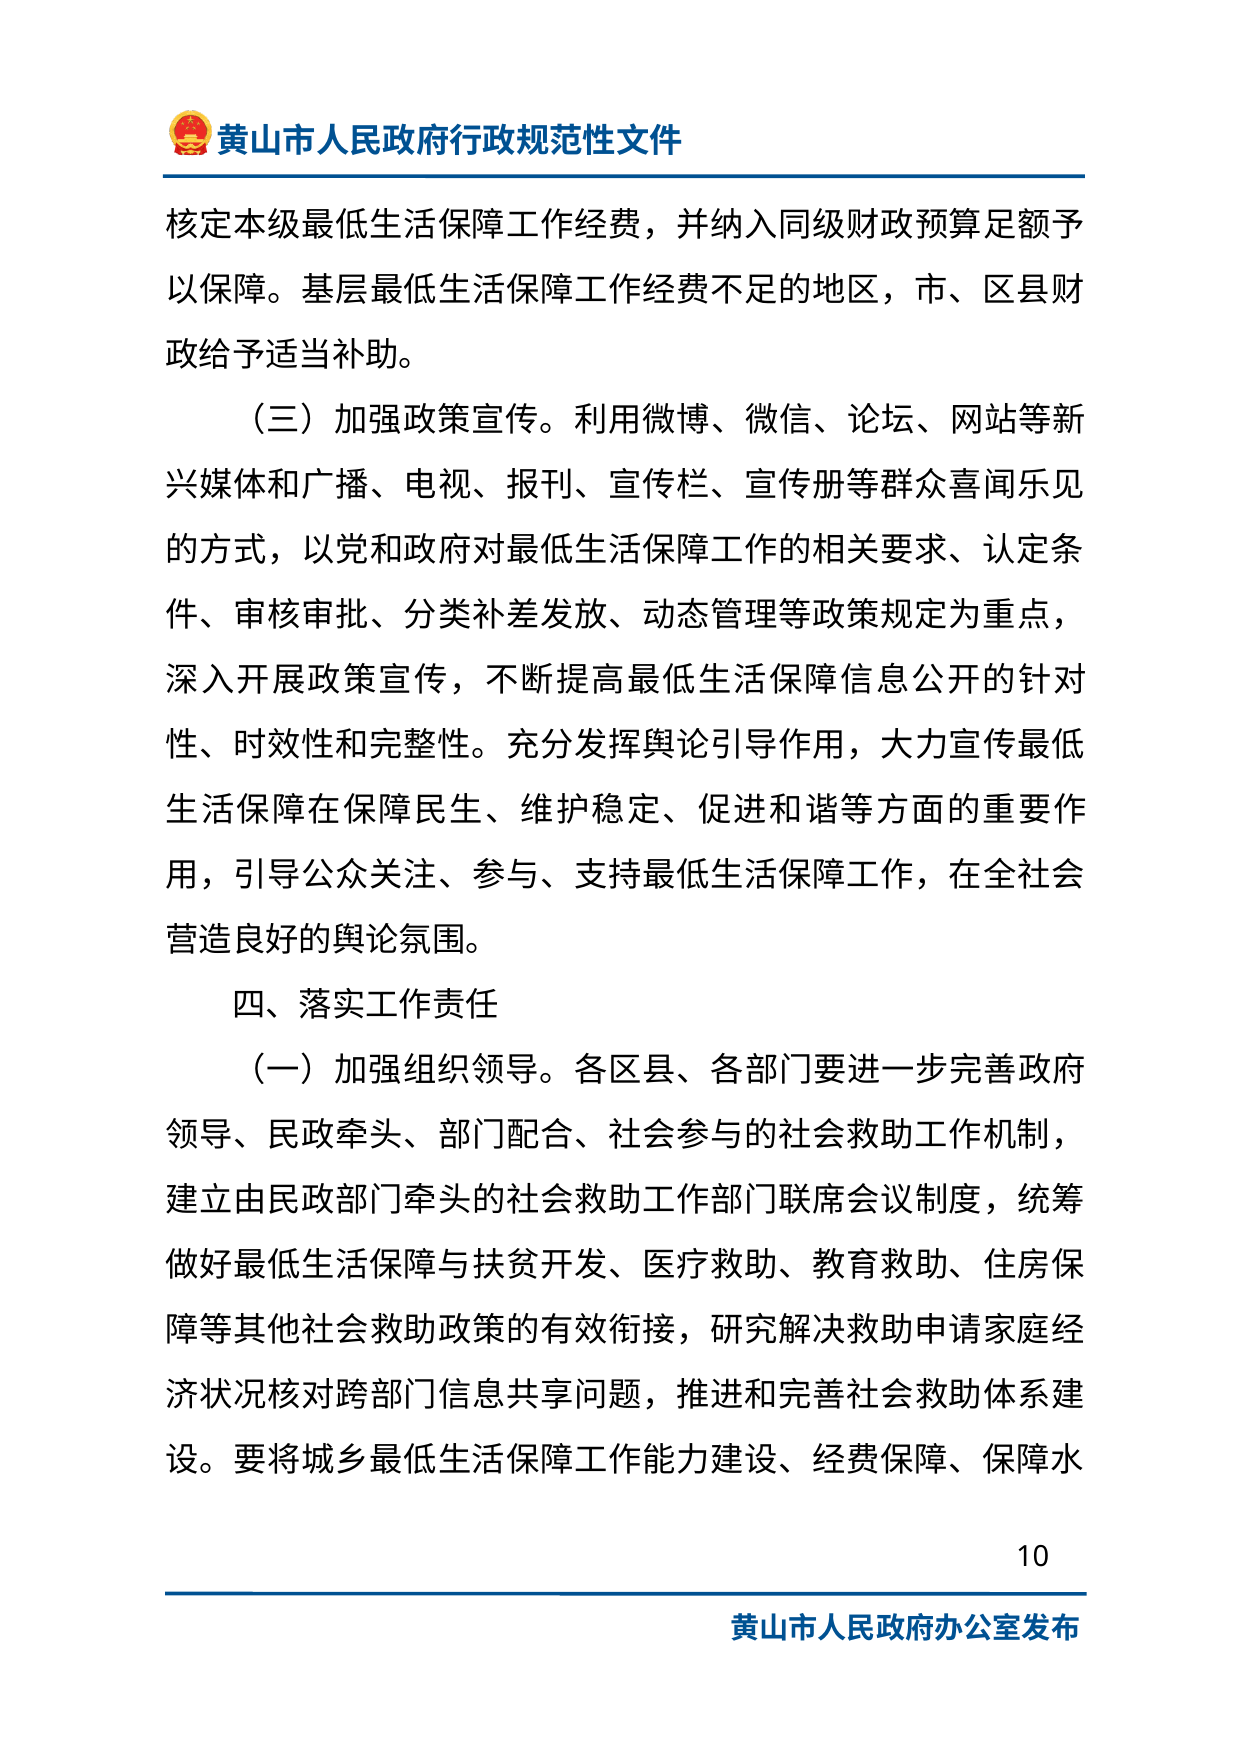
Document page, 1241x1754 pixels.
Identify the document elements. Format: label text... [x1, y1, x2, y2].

text 四、落实工作责任 [165, 970, 1087, 1035]
text （三）加强政策宣传。利用微博、微信、论坛、网站等新兴媒体和广播、电视、报刊、宣传栏、宣传册等群众喜闻乐见的方式，以党和政府对最低生活保障工作的相关要求、认定条件、审核审批、分类补差发放、动态管理等政策规定为重点，深入开展政策宣传，不断提高最低生活保障信息公开的针对性、时效性和完整性。充分发挥舆论引导作用，大力宣传最低生活保障在保障民生、维护稳定、促进和谐等方面的重要作用，引导公众关注、参与、支持最低生活保障工作，在全社会营造良好的舆论氛围。 [165, 385, 1087, 970]
text （二）加大经费保障。各区县要优化和调整支出结构，切实加大最低生活保障资金投入。要根据城乡最低生活保障工作任务、管理和服务成本等因素，按照“以事定费”的原则据实核定本级最低生活保障工作经费，并纳入同级财政预算足额予以保障。基层最低生活保障工作经费不足的地区，市、区县财政给予适当补助。 [165, 190, 1087, 385]
picture [165, 108, 216, 159]
